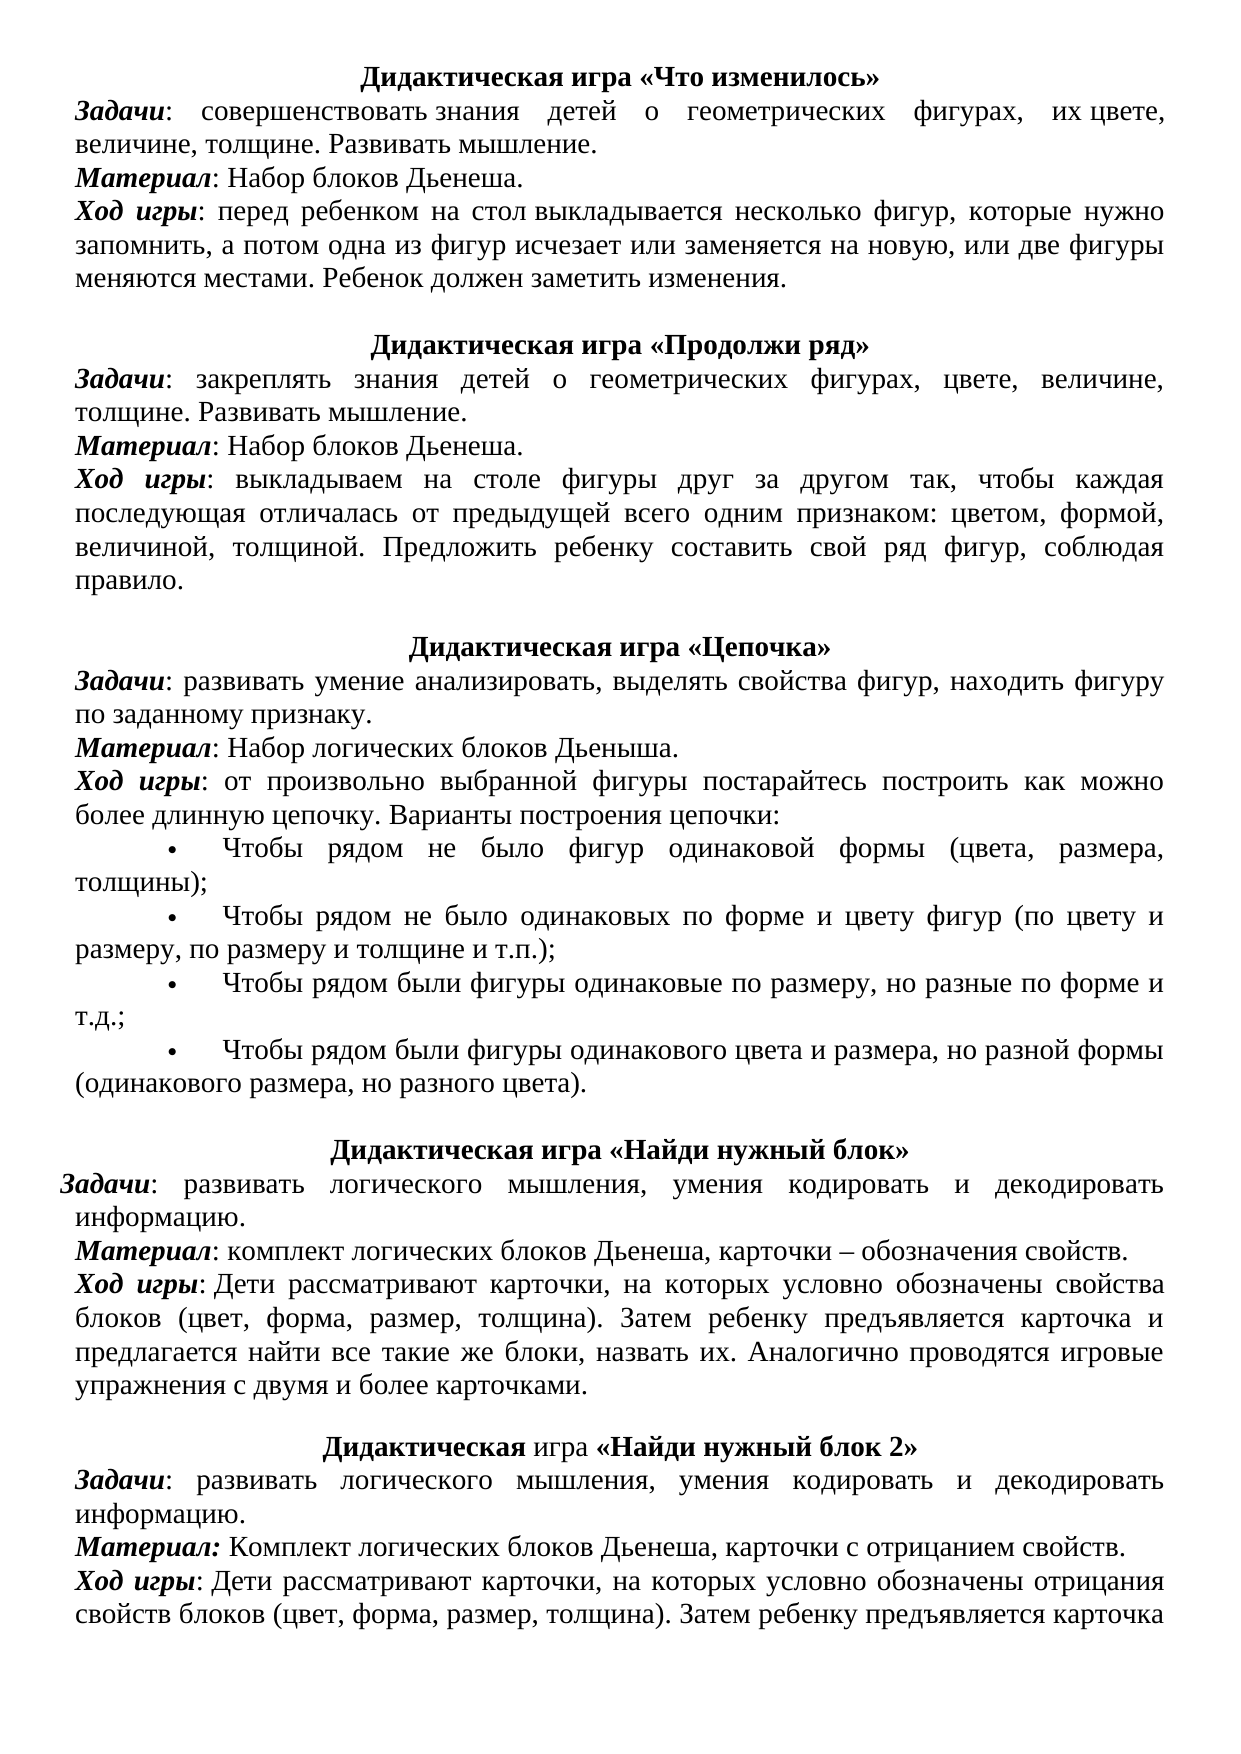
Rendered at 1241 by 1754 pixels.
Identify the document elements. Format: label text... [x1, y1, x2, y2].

list Чтобы рядом были фигуры одинакового цвета и размера, но разной формы (одинакового размера, но разного цвета). [75, 1032, 1165, 1099]
text Дидактическая игра «Найди нужный блок 2» [75, 1429, 1165, 1462]
text Задачи: совершенствовать знания детей о геометрических фигурах, их цвете, величине, толщине. Развивать мышление. [75, 93, 1165, 160]
list Чтобы рядом были фигуры одинаковые по размеру, но разные по форме и т.д.; [75, 965, 1165, 1032]
text Материал: Комплект логических блоков Дьенеша, карточки с отрицанием свойств. [75, 1529, 1165, 1563]
list Чтобы рядом не было одинаковых по форме и цвету фигур (по цвету и размеру, по размеру и толщине и т.п.); [75, 898, 1165, 965]
text Дидактическая игра «Найди нужный блок» [75, 1132, 1165, 1166]
text Ход игры: Дети рассматривают карточки, на которых условно обозначены свойства блоков (цвет, форма, размер, толщина). Затем ребенку предъявляется карточка и предлагается найти все такие же блоки, назвать их. Аналогично проводятся игровые упражнения с двумя и более карточками. [75, 1267, 1165, 1401]
text Задачи: развивать логического мышления, умения кодировать и декодировать информацию. [60, 1166, 1165, 1233]
text Дидактическая игра «Продолжи ряд» [75, 327, 1165, 361]
text Материал: комплект логических блоков Дьенеша, карточки – обозначения свойств. [75, 1233, 1165, 1267]
text Задачи: развивать умение анализировать, выделять свойства фигур, находить фигуру по заданному признаку. [75, 663, 1165, 730]
text Материал: Набор блоков Дьенеша. [75, 160, 1165, 193]
text Дидактическая игра «Что изменилось» [75, 59, 1165, 93]
text Ход игры: выкладываем на столе фигуры друг за другом так, чтобы каждая последующая отличалась от предыдущей всего одним признаком: цветом, формой, величиной, толщиной. Предложить ребенку составить свой ряд фигур, соблюдая правило. [75, 462, 1165, 596]
text Материал: Набор логических блоков Дьеныша. [75, 730, 1165, 763]
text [75, 1563, 1165, 1630]
text Ход игры: от произвольно выбранной фигуры постарайтесь построить как можно более длинную цепочку. Варианты построения цепочки: [75, 763, 1165, 831]
text Задачи: закреплять знания детей о геометрических фигурах, цвете, величине, толщине. Развивать мышление. [75, 361, 1165, 428]
text Дидактическая игра «Цепочка» [75, 629, 1165, 663]
text Ход игры: перед ребенком на стол выкладывается несколько фигур, которые нужно запомнить, а потом одна из фигур исчезает или заменяется на новую, или две фигуры меняются местами. Ребенок должен заметить изменения. [75, 193, 1165, 294]
list Чтобы рядом не было фигур одинаковой формы (цвета, размера, толщины); [75, 831, 1165, 898]
text Материал: Набор блоков Дьенеша. [75, 428, 1165, 462]
text Задачи: развивать логического мышления, умения кодировать и декодировать информацию. [75, 1462, 1165, 1529]
